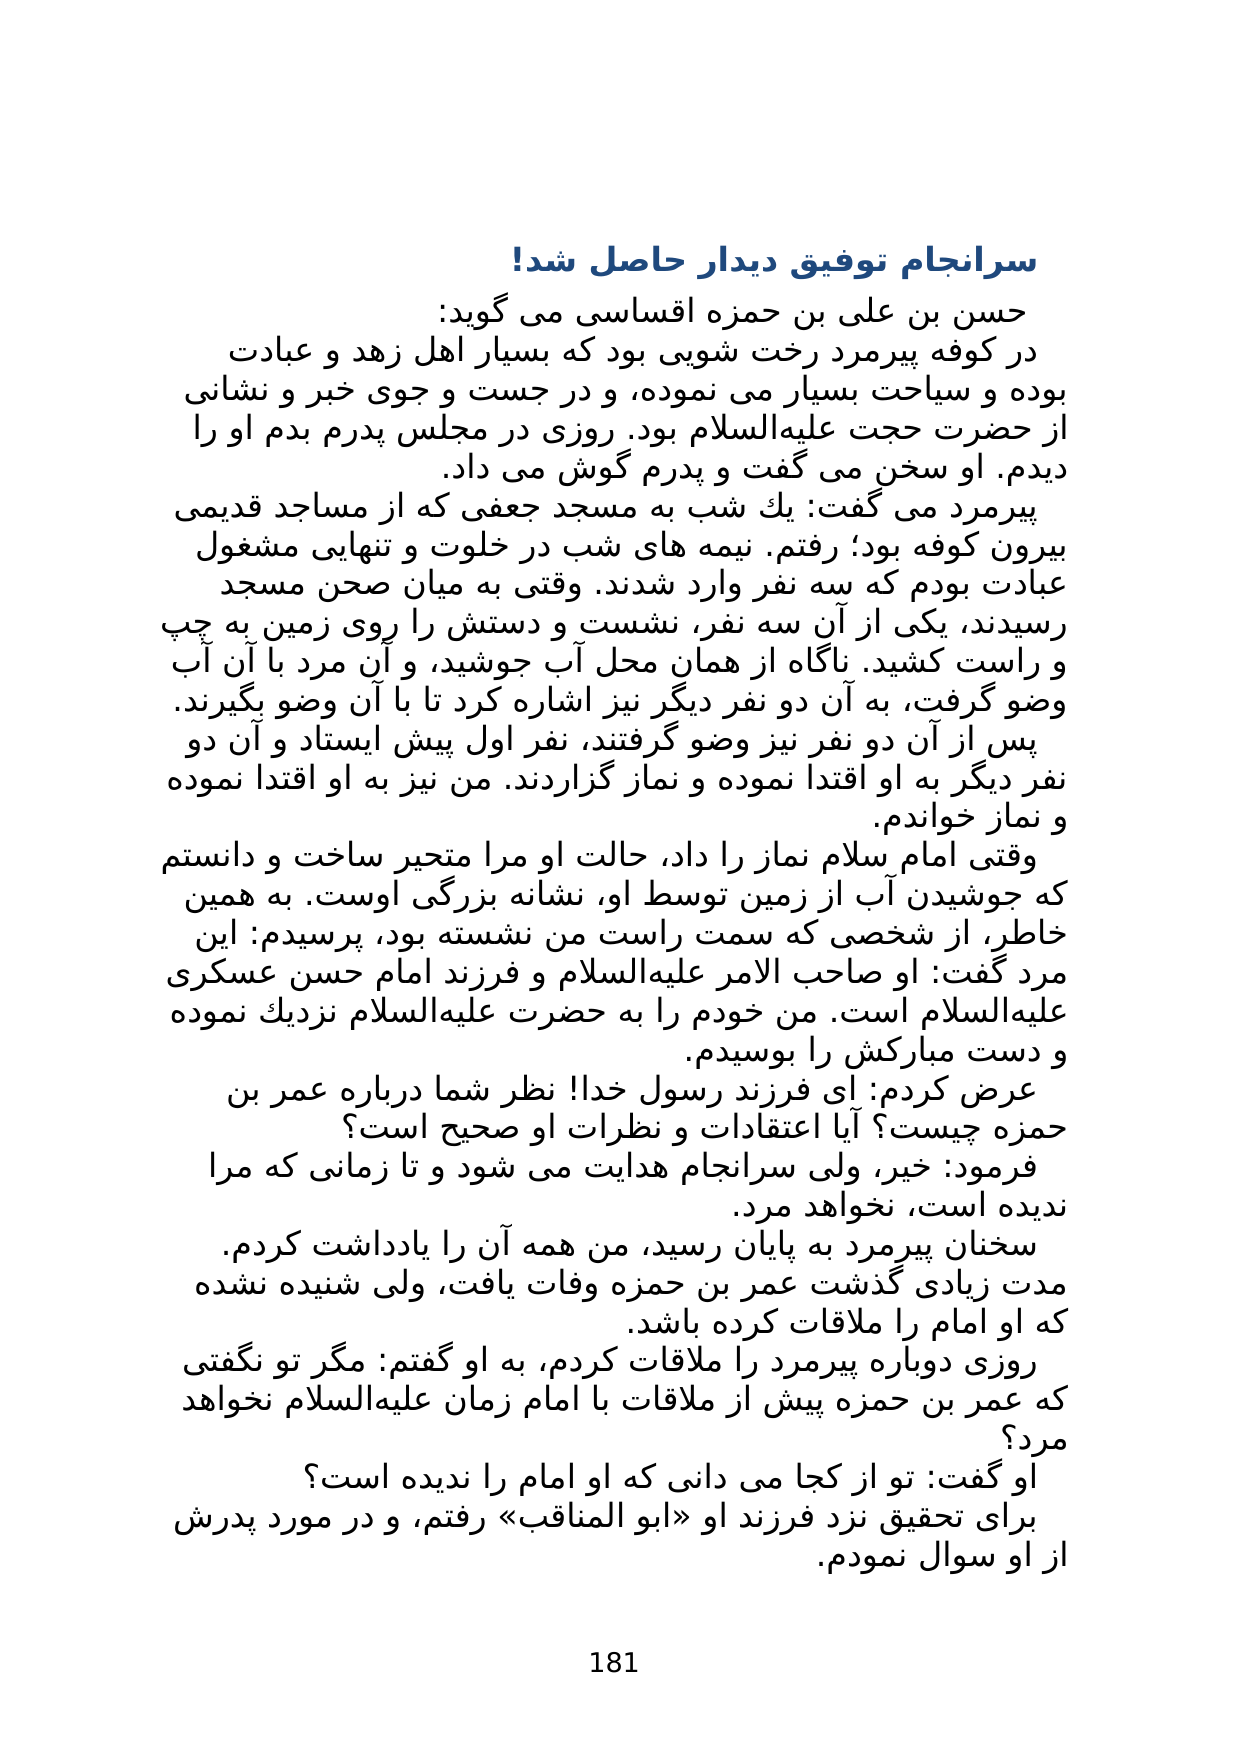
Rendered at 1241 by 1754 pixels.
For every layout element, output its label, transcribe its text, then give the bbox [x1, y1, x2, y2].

text پس از آن دو نفر نيز وضو گرفتند، نفر اول پيش ايستاد و آن دو نفر ديگر به او اقتدا نموده و نماز گزاردند. من نيز به او اقتدا نموده و نماز خواندم. [159, 719, 1069, 836]
text سخنان پيرمرد به پايان رسيد، من همه آن را يادداشت كردم. مدت زيادى گذشت عمر بن حمزه وفات يافت، ولى شنيده نشده كه او امام را ملاقات كرده باشد. [159, 1224, 1069, 1341]
text او گفت: تو از كجا مى دانى كه او امام را نديده است؟ [159, 1457, 1069, 1496]
text روزى دوباره پيرمرد را ملاقات كردم، به او گفتم: مگر تو نگفتى كه عمر بن حمزه پيش از ملاقات با امام زمان عليه‌السلام نخواهد مرد؟ [159, 1341, 1069, 1457]
text عرض كردم: اى فرزند رسول خدا! نظر شما درباره عمر بن حمزه چيست؟ آيا اعتقادات و نظرات او صحيح است؟ [159, 1069, 1069, 1147]
text پيرمرد مى گفت: يك شب به مسجد جعفى كه از مساجد قديمى بيرون كوفه بود؛ رفتم. نيمه هاى شب در خلوت و تنهايى مشغول عبادت بودم كه سه نفر وارد شدند. وقتى به ميان صحن مسجد رسيدند، يكى از آن سه نفر، نشست و دستش را روى زمين به چپ و راست كشيد. ناگاه از همان محل آب جوشيد، و آن مرد با آن آب وضو گرفت، به آن دو نفر ديگر نيز اشاره كرد تا با آن وضو بگيرند. [159, 486, 1069, 719]
text وقتى امام سلام نماز را داد، حالت او مرا متحير ساخت و دانستم كه جوشيدن آب از زمين توسط او، نشانه بزرگى اوست. به همين خاطر، از شخصى كه سمت راست من نشسته بود، پرسيدم: اين مرد گفت: او صاحب الامر عليه‌السلام و فرزند امام حسن عسكرى عليه‌السلام است. من خودم را به حضرت عليه‌السلام نزديك نموده و دست مباركش را بوسيدم. [159, 836, 1069, 1069]
text براى تحقيق نزد فرزند او «ابو المناقب» رفتم، و در مورد پدرش از او سوال نمودم. [159, 1496, 1069, 1574]
subtitle سرانجام توفيق ديدار حاصل شد! [159, 241, 1069, 279]
text فرمود: خير، ولى سرانجام هدايت مى شود و تا زمانى كه مرا نديده است، نخواهد مرد. [159, 1147, 1069, 1224]
text در كوفه پيرمرد رخت شويى بود كه بسيار اهل زهد و عبادت بوده و سياحت بسيار مى نموده، و در جست و جوى خبر و نشانى از حضرت حجت عليه‌السلام بود. روزى در مجلس پدرم بدم او را ديدم. او سخن مى گفت و پدرم گوش مى داد. [159, 331, 1069, 486]
text حسن بن على بن حمزه اقساسى مى گويد: [159, 292, 1069, 331]
